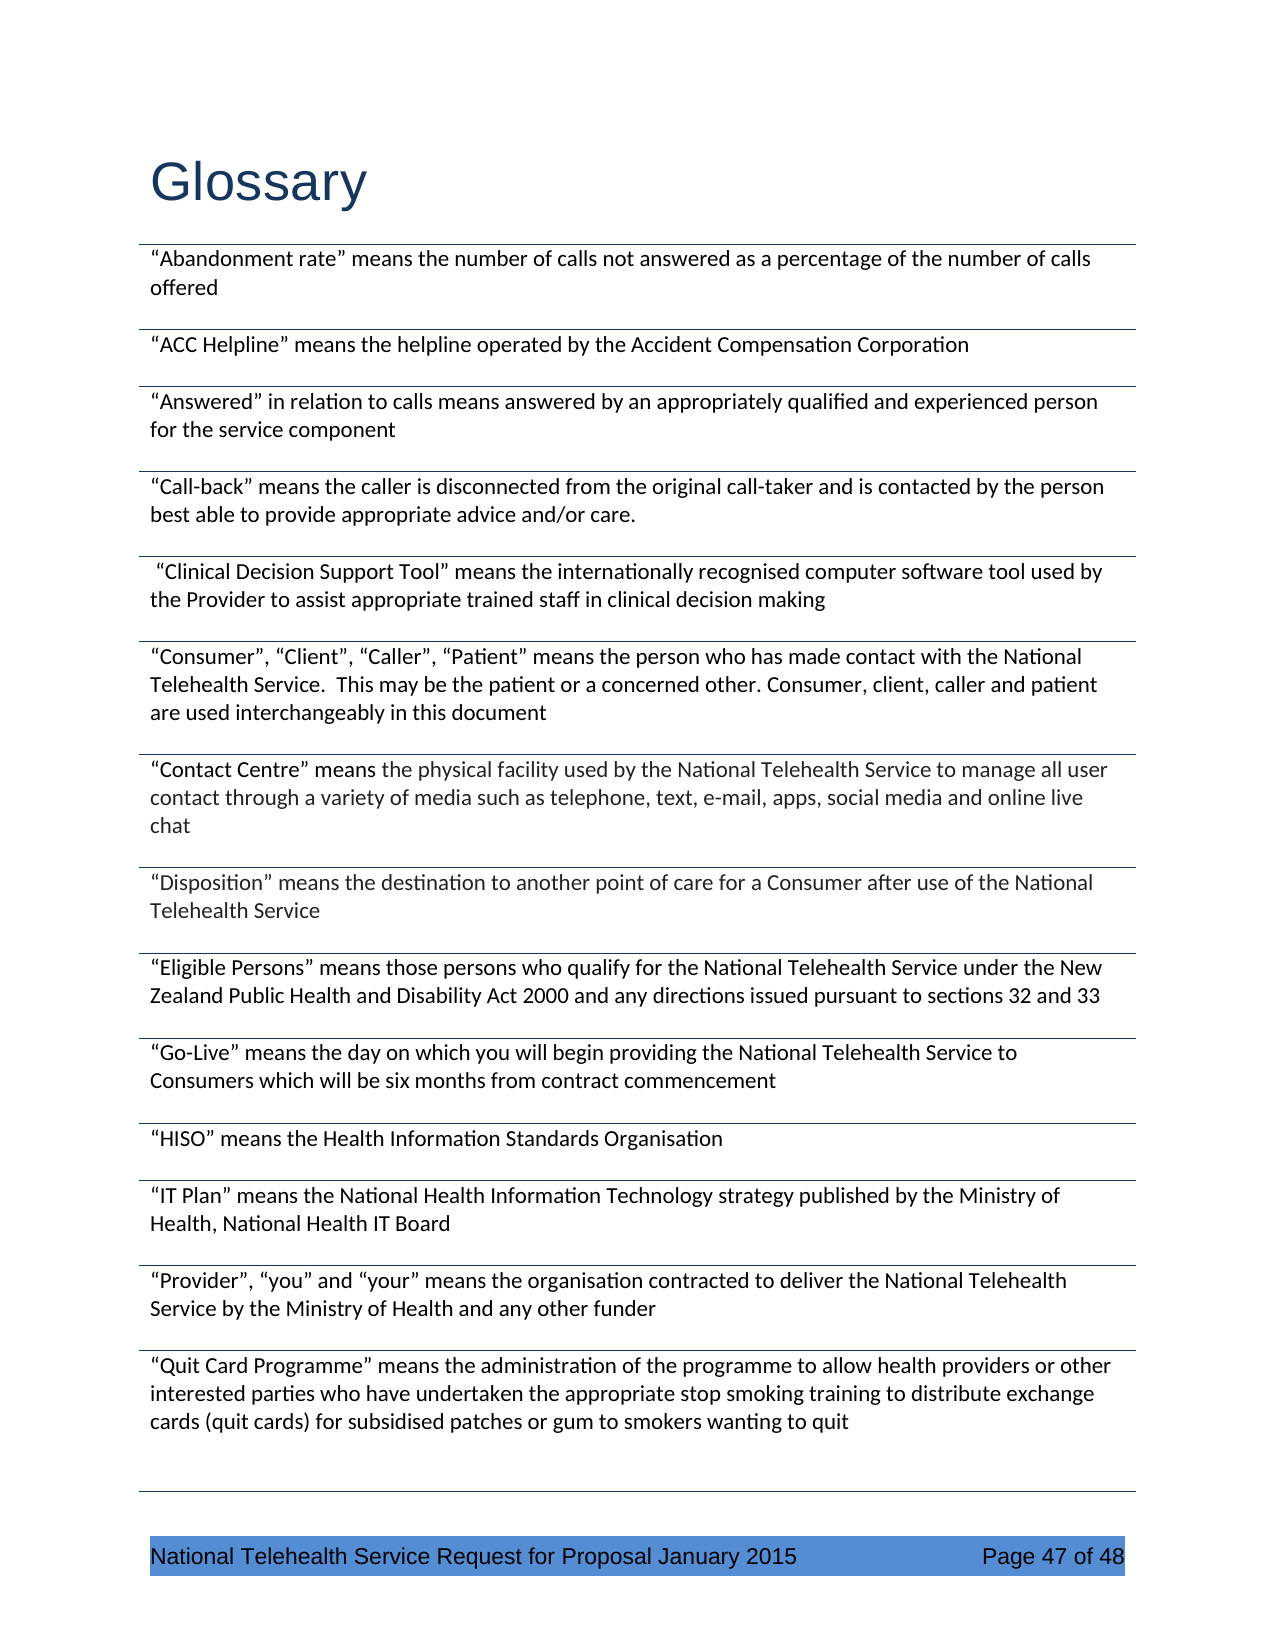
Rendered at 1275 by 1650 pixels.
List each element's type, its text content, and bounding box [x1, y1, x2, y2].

table_cell “IT Plan” means the National Health Information Technology strategy published by the Ministry of Health, National Health IT Board [139, 1181, 1136, 1265]
table_cell “Answered” in relation to calls means answered by an appropriately qualified and experienced person for the service component [139, 387, 1136, 471]
table_cell “Provider”, “you” and “your” means the organisation contracted to deliver the National Telehealth Service by the Ministry of Health and any other funder [139, 1266, 1136, 1350]
table_cell “Contact Centre” means the physical facility used by the National Telehealth Service to manage all user contact through a variety of media such as telephone, text, e-mail, apps, social media and online live chat [139, 755, 1136, 867]
table_cell “Call-back” means the caller is disconnected from the original call-taker and is contacted by the person best able to provide appropriate advice and/or care. [139, 472, 1136, 556]
table_cell “Consumer”, “Client”, “Caller”, “Patient” means the person who has made contact with the National Telehealth Service. This may be the patient or a concerned other. Consumer, client, caller and patient are used interchangeably in this document [139, 642, 1136, 754]
table_cell “Eligible Persons” means those persons who qualify for the National Telehealth Service under the New Zealand Public Health and Disability Act 2000 and any directions issued pursuant to sections 32 and 33 [139, 954, 1136, 1037]
title Glossary [150, 150, 1125, 212]
table_header “Abandonment rate” means the number of calls not answered as a percentage of the number of calls offered [139, 245, 1136, 329]
table_cell “Disposition” means the destination to another point of care for a Consumer after use of the National Telehealth Service [139, 868, 1136, 952]
table_cell “ACC Helpline” means the helpline operated by the Accident Compensation Corporation [139, 330, 1136, 386]
table_cell “Quit Card Programme” means the administration of the programme to allow health providers or other interested parties who have undertaken the appropriate stop smoking training to distribute exchange cards (quit cards) for subsidised patches or gum to smokers wanting to quit [139, 1351, 1136, 1491]
table_cell “Clinical Decision Support Tool” means the internationally recognised computer software tool used by the Provider to assist appropriate trained staff in clinical decision making [139, 557, 1136, 641]
table_cell “HISO” means the Health Information Standards Organisation [139, 1124, 1136, 1180]
table_cell “Go-Live” means the day on which you will begin providing the National Telehealth Service to Consumers which will be six months from contract commencement [139, 1039, 1136, 1123]
